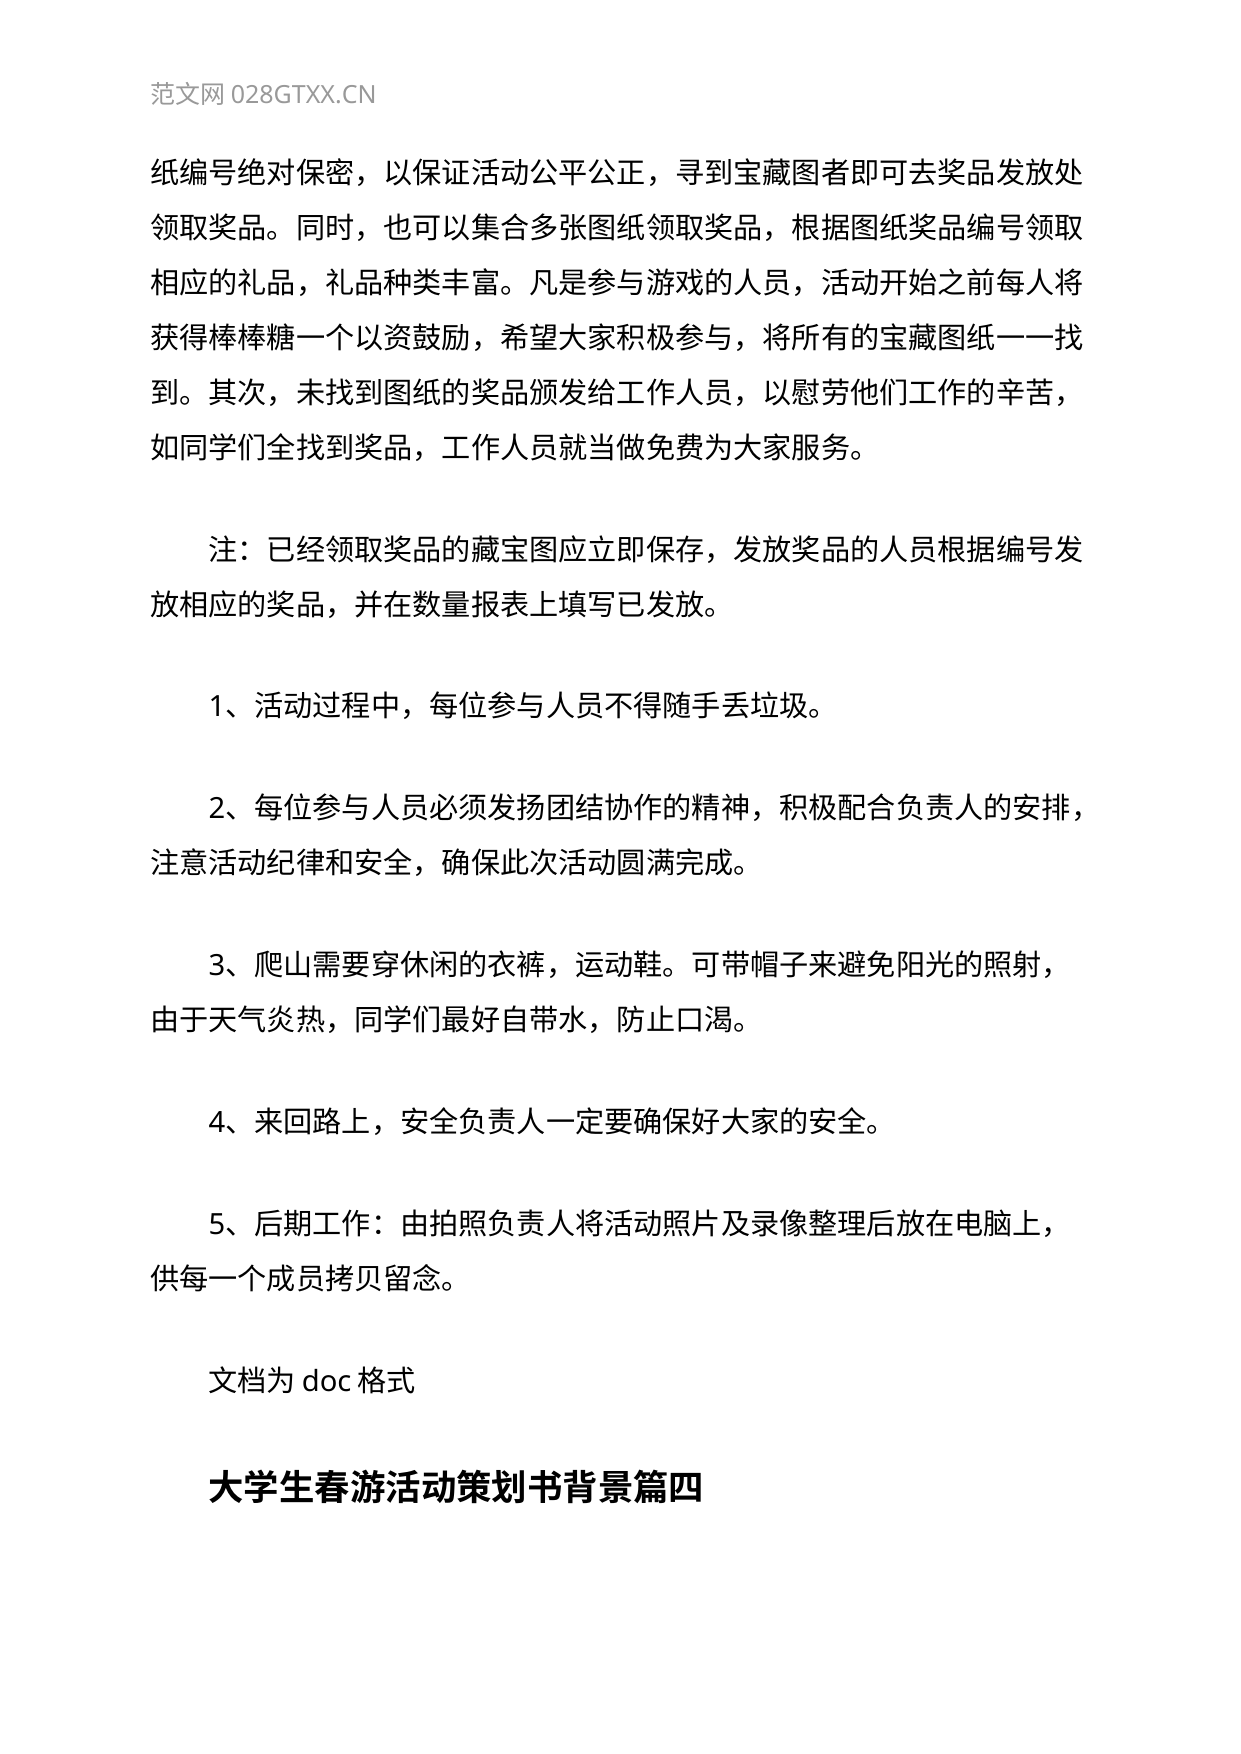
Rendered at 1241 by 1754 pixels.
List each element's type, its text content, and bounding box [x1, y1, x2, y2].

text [150, 150, 1090, 467]
text 4、来回路上，安全负责人一定要确保好大家的安全。 [150, 1098, 1090, 1141]
text 大学生春游活动策划书背景篇四 [150, 1459, 1090, 1510]
text 1、活动过程中，每位参与人员不得随手丢垃圾。 [150, 683, 1090, 725]
text 2、每位参与人员必须发扬团结协作的精神，积极配合负责人的安排，注意活动纪律和安全，确保此次活动圆满完成。 [150, 785, 1090, 882]
text 文档为doc格式 [150, 1357, 1090, 1399]
text 3、爬山需要穿休闲的衣裤，运动鞋。可带帽子来避免阳光的照射，由于天气炎热，同学们最好自带水，防止口渴。 [150, 942, 1090, 1039]
text 5、后期工作：由拍照负责人将活动照片及录像整理后放在电脑上，供每一个成员拷贝留念。 [150, 1200, 1090, 1298]
text 注：已经领取奖品的藏宝图应立即保存，发放奖品的人员根据编号发放相应的奖品，并在数量报表上填写已发放。 [150, 526, 1090, 623]
